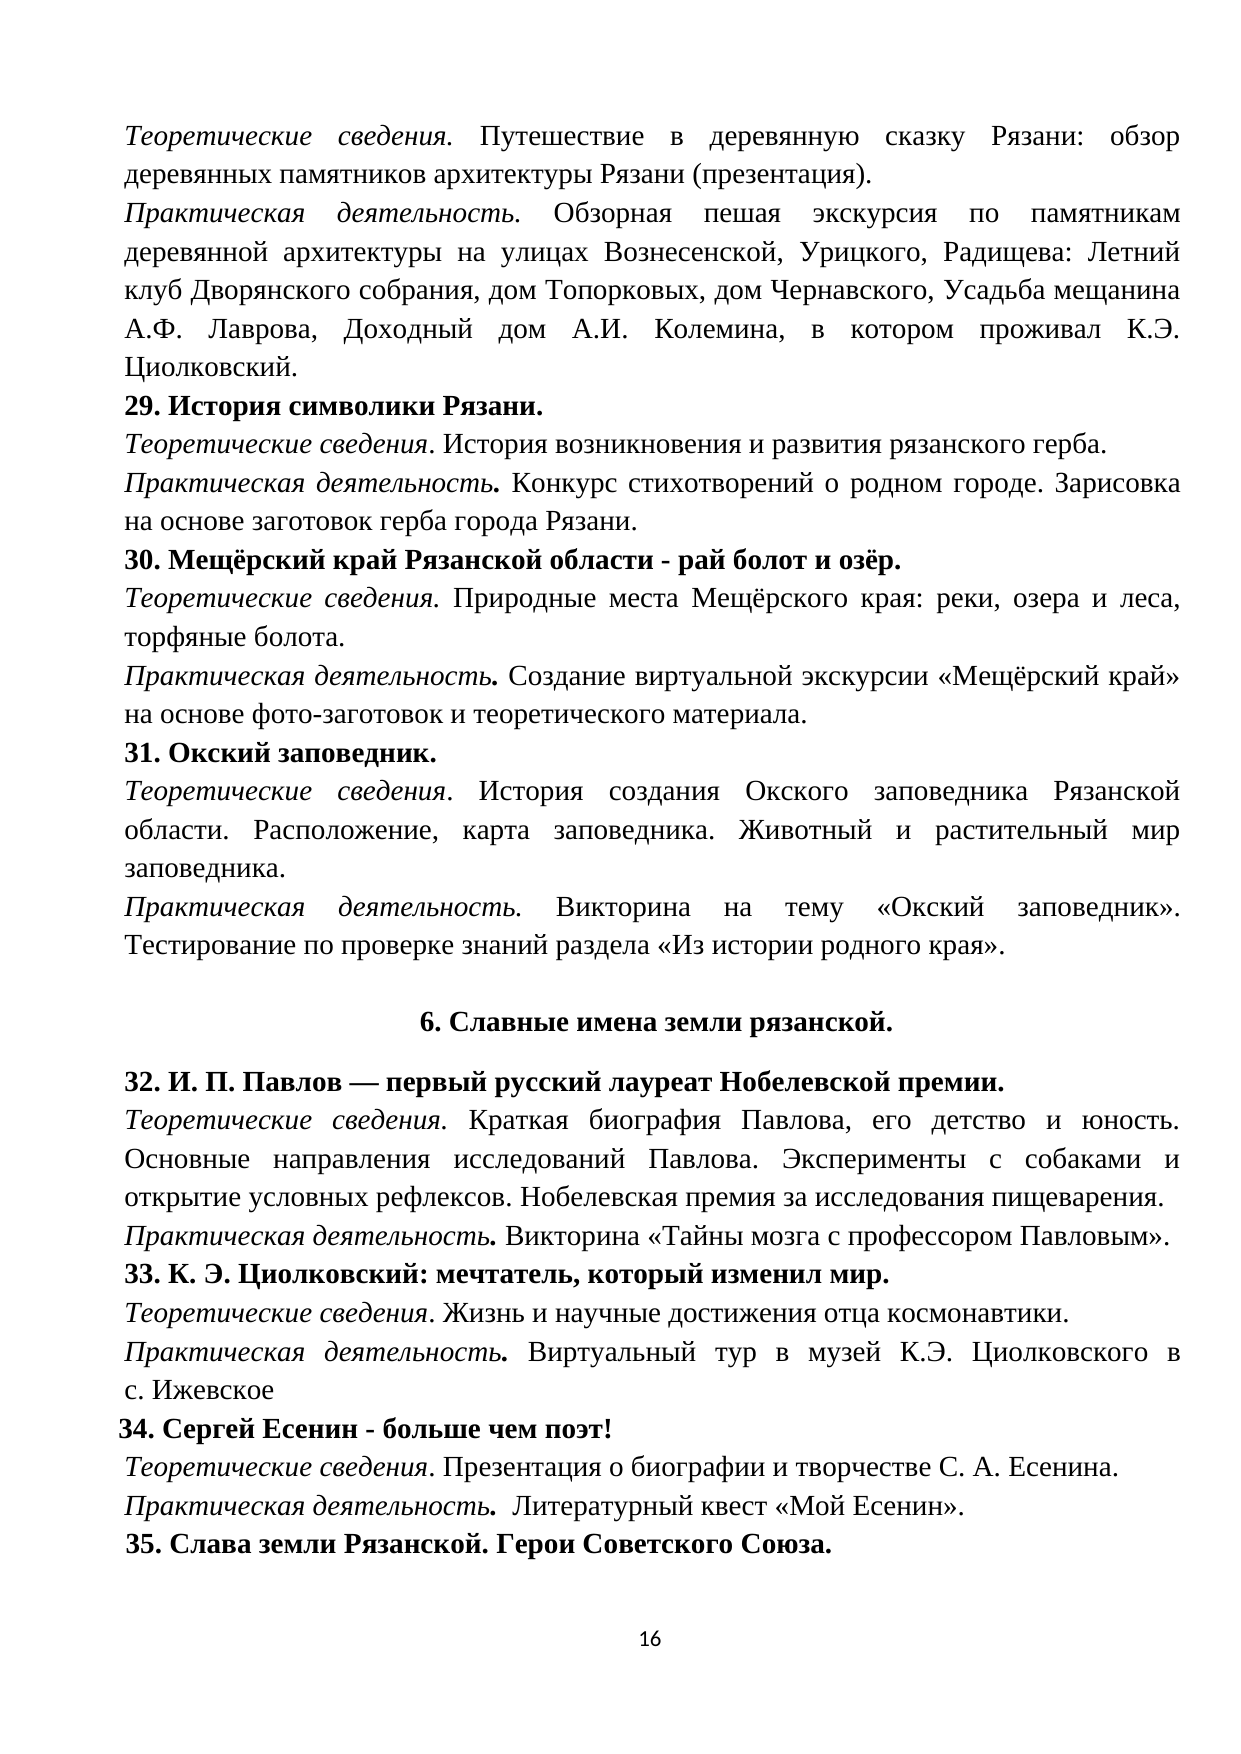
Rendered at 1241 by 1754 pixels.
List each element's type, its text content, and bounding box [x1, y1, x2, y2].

text 32. И. П. Павлов — первый русский лауреат Нобелевской премии. [124, 1064, 1181, 1097]
text Теоретические сведения. Краткая биография Павлова, его детство и юность. Основные направления исследований Павлова. Эксперименты с собаками и открытие условных рефлексов. Нобелевская премия за исследования пищеварения. [124, 1102, 1181, 1213]
text Теоретические сведения. Жизнь и научные достижения отца космонавтики. [124, 1295, 1181, 1329]
text 31. Окский заповедник. [124, 735, 1181, 768]
text Теоретические сведения. Путешествие в деревянную сказку Рязани: обзор деревянных памятников архитектуры Рязани (презентация). [124, 118, 1181, 190]
text Практическая деятельность. Обзорная пешая экскурсия по памятникам деревянной архитектуры на улицах Вознесенской, Урицкого, Радищева: Летний клуб Дворянского собрания, дом Топорковых, дом Чернавского, Усадьба мещанина А.Ф. Лаврова, Доходный дом А.И. Колемина, в котором проживал К.Э. Циолковский. [124, 195, 1181, 383]
text Теоретические сведения. Природные места Мещёрского края: реки, озера и леса, торфяные болота. [124, 581, 1181, 653]
text 30. Мещёрский край Рязанской области - рай болот и озёр. [124, 542, 1181, 576]
text Практическая деятельность. Конкурс стихотворений о родном городе. Зарисовка на основе заготовок герба города Рязани. [124, 465, 1181, 537]
text Практическая деятельность. Виртуальный тур в музей К.Э. Циолковского в с. Ижевское [124, 1334, 1181, 1406]
text 35. Слава земли Рязанской. Герои Советского Союза. [118, 1526, 1181, 1560]
text 34. Сергей Есенин - больше чем поэт! [118, 1411, 1181, 1444]
text 29. История символики Рязани. [124, 388, 1181, 421]
text 33. К. Э. Циолковский: мечтатель, который изменил мир. [124, 1257, 1181, 1290]
text Практическая деятельность. Литературный квест «Мой Есенин». [124, 1488, 1181, 1521]
text 6. Славные имена земли рязанской. [124, 1004, 1181, 1038]
text Теоретические сведения. История возникновения и развития рязанского герба. [124, 426, 1181, 460]
text Практическая деятельность. Создание виртуальной экскурсии «Мещёрский край» на основе фото-заготовок и теоретического материала. [124, 658, 1181, 730]
text Теоретические сведения. Презентация о биографии и творчестве С. А. Есенина. [124, 1449, 1181, 1483]
text Практическая деятельность. Викторина «Тайны мозга с профессором Павловым». [124, 1218, 1181, 1252]
text Теоретические сведения. История создания Окского заповедника Рязанской области. Расположение, карта заповедника. Животный и растительный мир заповедника. [124, 773, 1181, 884]
text Практическая деятельность. Викторина на тему «Окский заповедник». Тестирование по проверке знаний раздела «Из истории родного края». [124, 889, 1181, 961]
